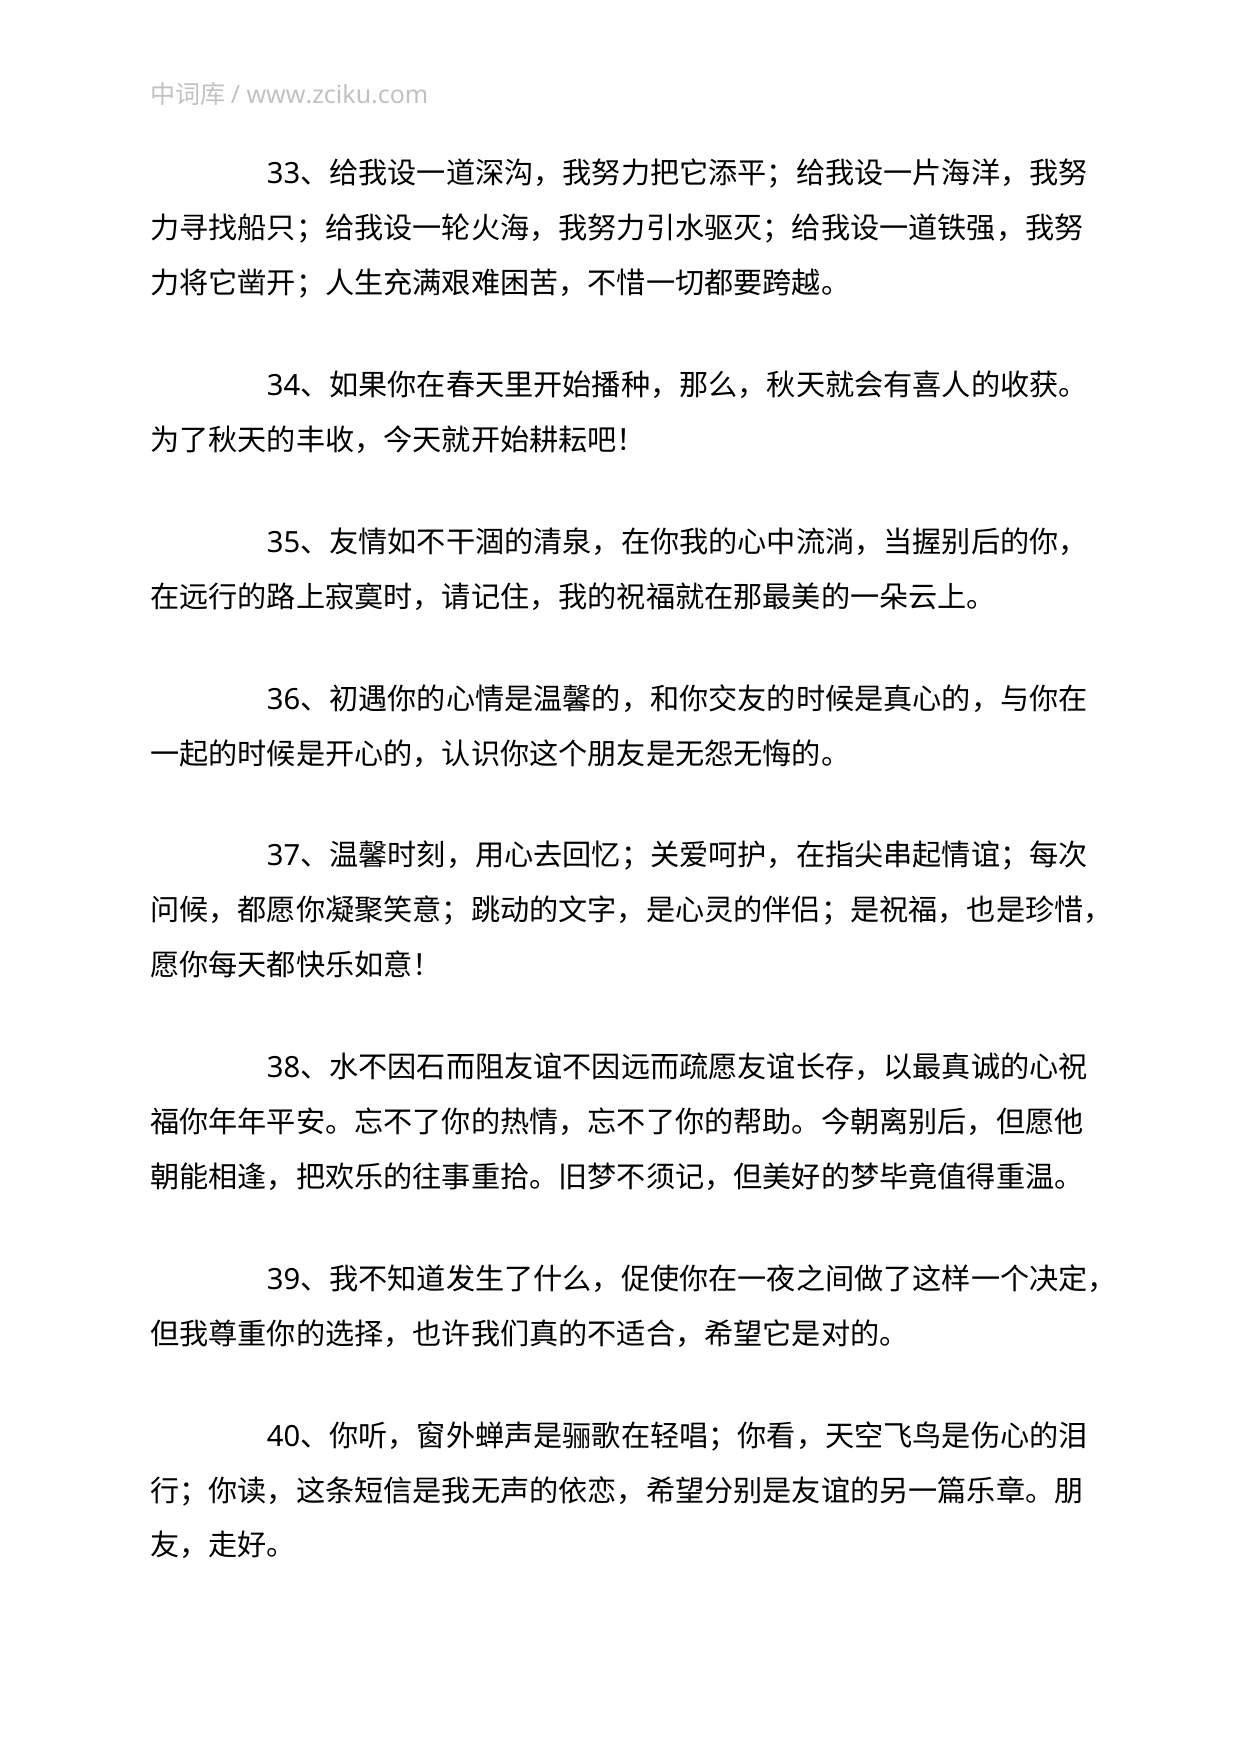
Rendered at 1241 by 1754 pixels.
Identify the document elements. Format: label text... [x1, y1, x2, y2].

text 33、给我设一道深沟，我努力把它添平；给我设一片海洋，我努力寻找船只；给我设一轮火海，我努力引水驱灭；给我设一道铁强，我努力将它凿开；人生充满艰难困苦，不惜一切都要跨越。 [150, 150, 1090, 302]
text 35、友情如不干涸的清泉，在你我的心中流淌，当握别后的你，在远行的路上寂寞时，请记住，我的祝福就在那最美的一朵云上。 [150, 518, 1090, 616]
text 36、初遇你的心情是温馨的，和你交友的时候是真心的，与你在一起的时候是开心的，认识你这个朋友是无怨无悔的。 [150, 675, 1090, 772]
text 34、如果你在春天里开始播种，那么，秋天就会有喜人的收获。为了秋天的丰收，今天就开始耕耘吧！ [150, 362, 1090, 459]
text 37、温馨时刻，用心去回忆；关爱呵护，在指尖串起情谊；每次问候，都愿你凝聚笑意；跳动的文字，是心灵的伴侣；是祝福，也是珍惜，愿你每天都快乐如意！ [150, 832, 1090, 984]
text 40、你听，窗外蝉声是骊歌在轻唱；你看，天空飞鸟是伤心的泪行；你读，这条短信是我无声的依恋，希望分别是友谊的另一篇乐章。朋友，走好。 [150, 1412, 1090, 1564]
text 38、水不因石而阻友谊不因远而疏愿友谊长存，以最真诚的心祝福你年年平安。忘不了你的热情，忘不了你的帮助。今朝离别后，但愿他朝能相逢，把欢乐的往事重拾。旧梦不须记，但美好的梦毕竟值得重温。 [150, 1044, 1090, 1196]
text 39、我不知道发生了什么，促使你在一夜之间做了这样一个决定，但我尊重你的选择，也许我们真的不适合，希望它是对的。 [150, 1255, 1090, 1353]
